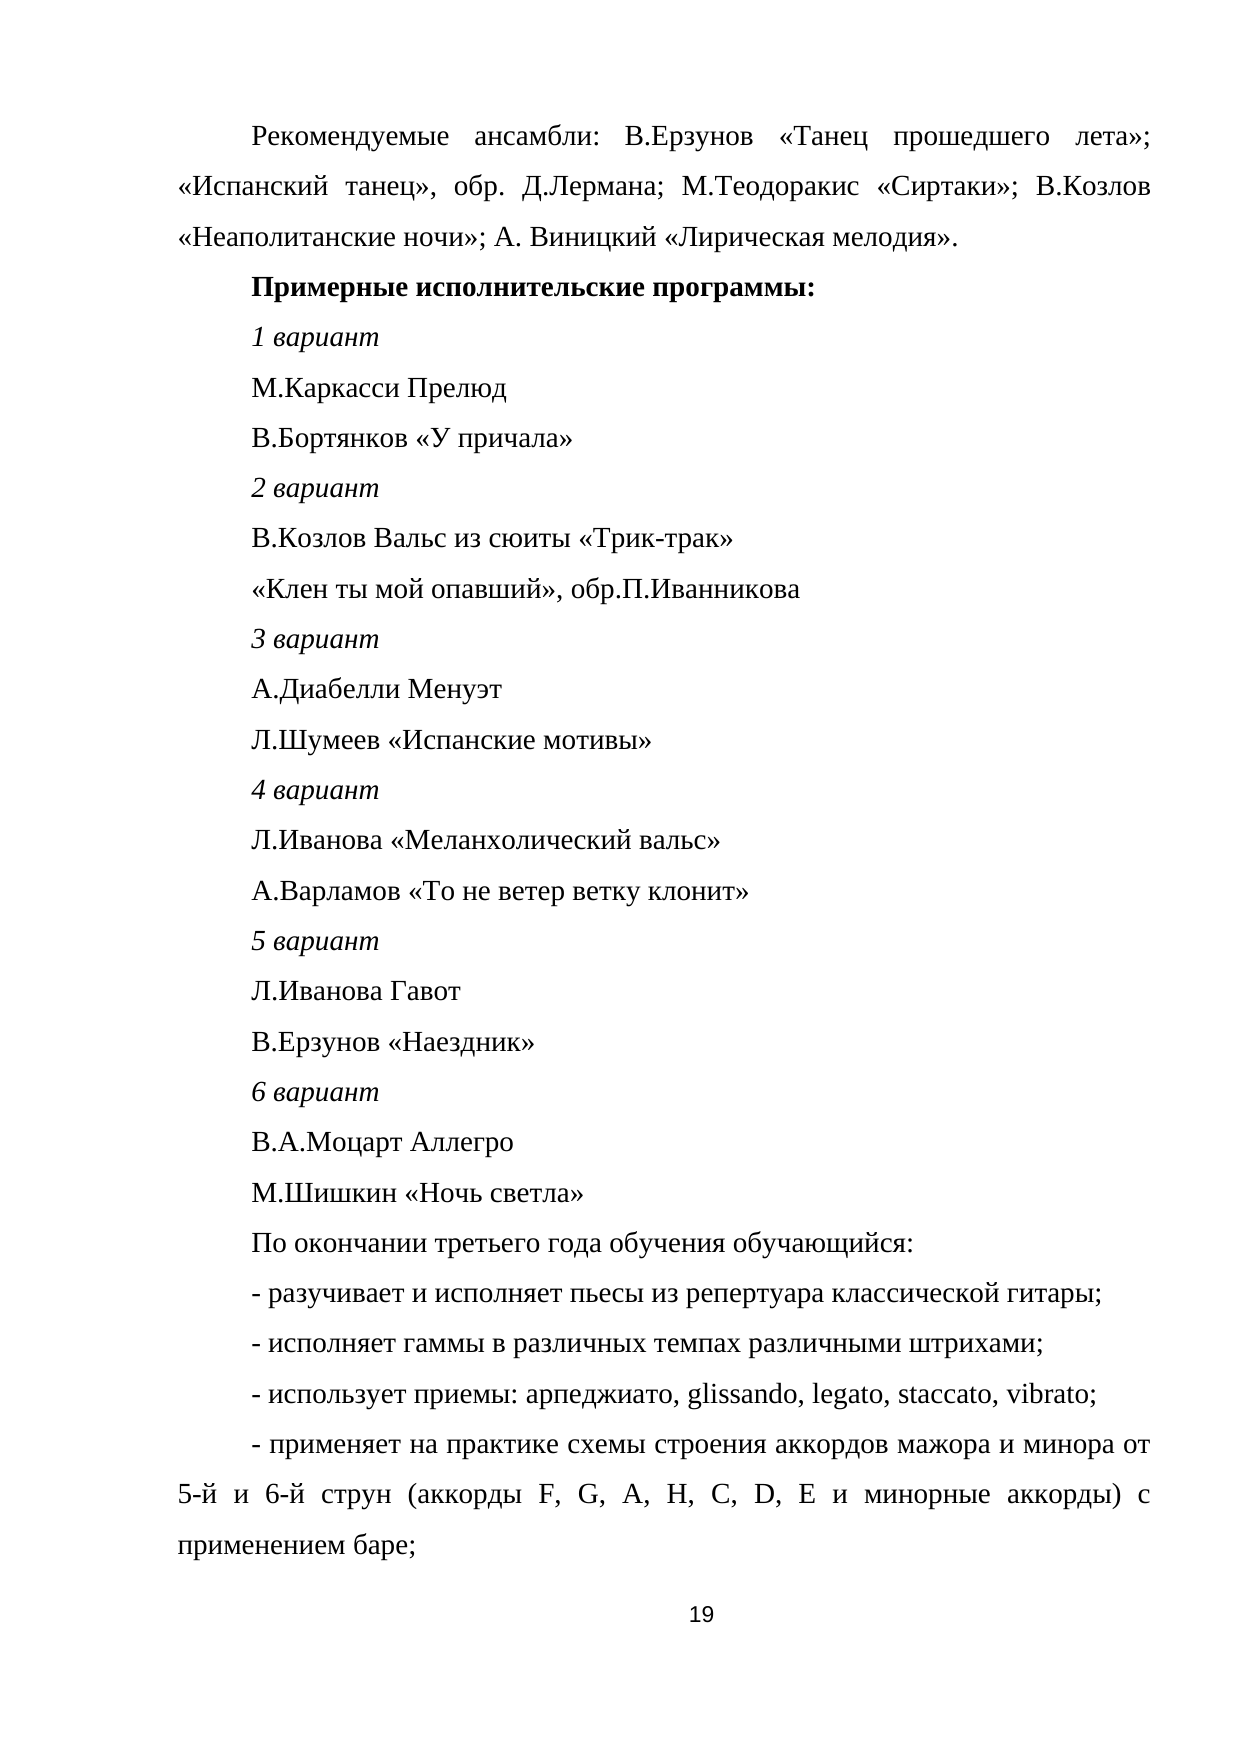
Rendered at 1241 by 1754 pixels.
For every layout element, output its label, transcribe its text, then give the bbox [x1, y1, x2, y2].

text В.Бортянков «У причала» [177, 420, 1152, 453]
text А.Варламов «То не ветер ветку клонит» [177, 873, 1152, 906]
text 2 вариант [177, 470, 1152, 504]
text М.Шишкин «Ночь светла» [177, 1175, 1152, 1208]
text Л.Иванова Гавот [177, 973, 1152, 1007]
text - использует приемы: арпеджиато, glissando, legato, staccato, vibrato; [177, 1376, 1152, 1409]
text По окончании третьего года обучения обучающийся: [177, 1225, 1152, 1258]
text - исполняет гаммы в различных темпах различными штрихами; [177, 1326, 1152, 1359]
text 6 вариант [177, 1074, 1152, 1108]
text Рекомендуемые ансамбли: В.Ерзунов «Танец прошедшего лета»; «Испанский танец», обр. Д.Лермана; М.Теодоракис «Сиртаки»; В.Козлов «Неаполитанские ночи»; А. Виницкий «Лирическая мелодия». [177, 118, 1152, 252]
text 5 вариант [177, 923, 1152, 957]
text 3 вариант [177, 621, 1152, 655]
text «Клен ты мой опавший», обр.П.Иванникова [177, 571, 1152, 604]
text 4 вариант [177, 772, 1152, 806]
text В.А.Моцарт Аллегро [177, 1124, 1152, 1158]
text В.Козлов Вальс из сюиты «Трик-трак» [177, 521, 1152, 554]
text Л.Шумеев «Испанские мотивы» [177, 722, 1152, 755]
text - разучивает и исполняет пьесы из репертуара классической гитары; [177, 1275, 1152, 1309]
text - применяет на практике схемы строения аккордов мажора и минора от 5-й и 6-й струн (аккорды F, G, A, H, C, D, E и минорные аккорды) с применением баре; [177, 1426, 1152, 1560]
text М.Каркасси Прелюд [177, 370, 1152, 403]
text Примерные исполнительские программы: [177, 269, 1152, 303]
text 1 вариант [177, 319, 1152, 353]
text А.Диабелли Менуэт [177, 672, 1152, 705]
text Л.Иванова «Меланхолический вальс» [177, 822, 1152, 856]
text В.Ерзунов «Наездник» [177, 1024, 1152, 1057]
